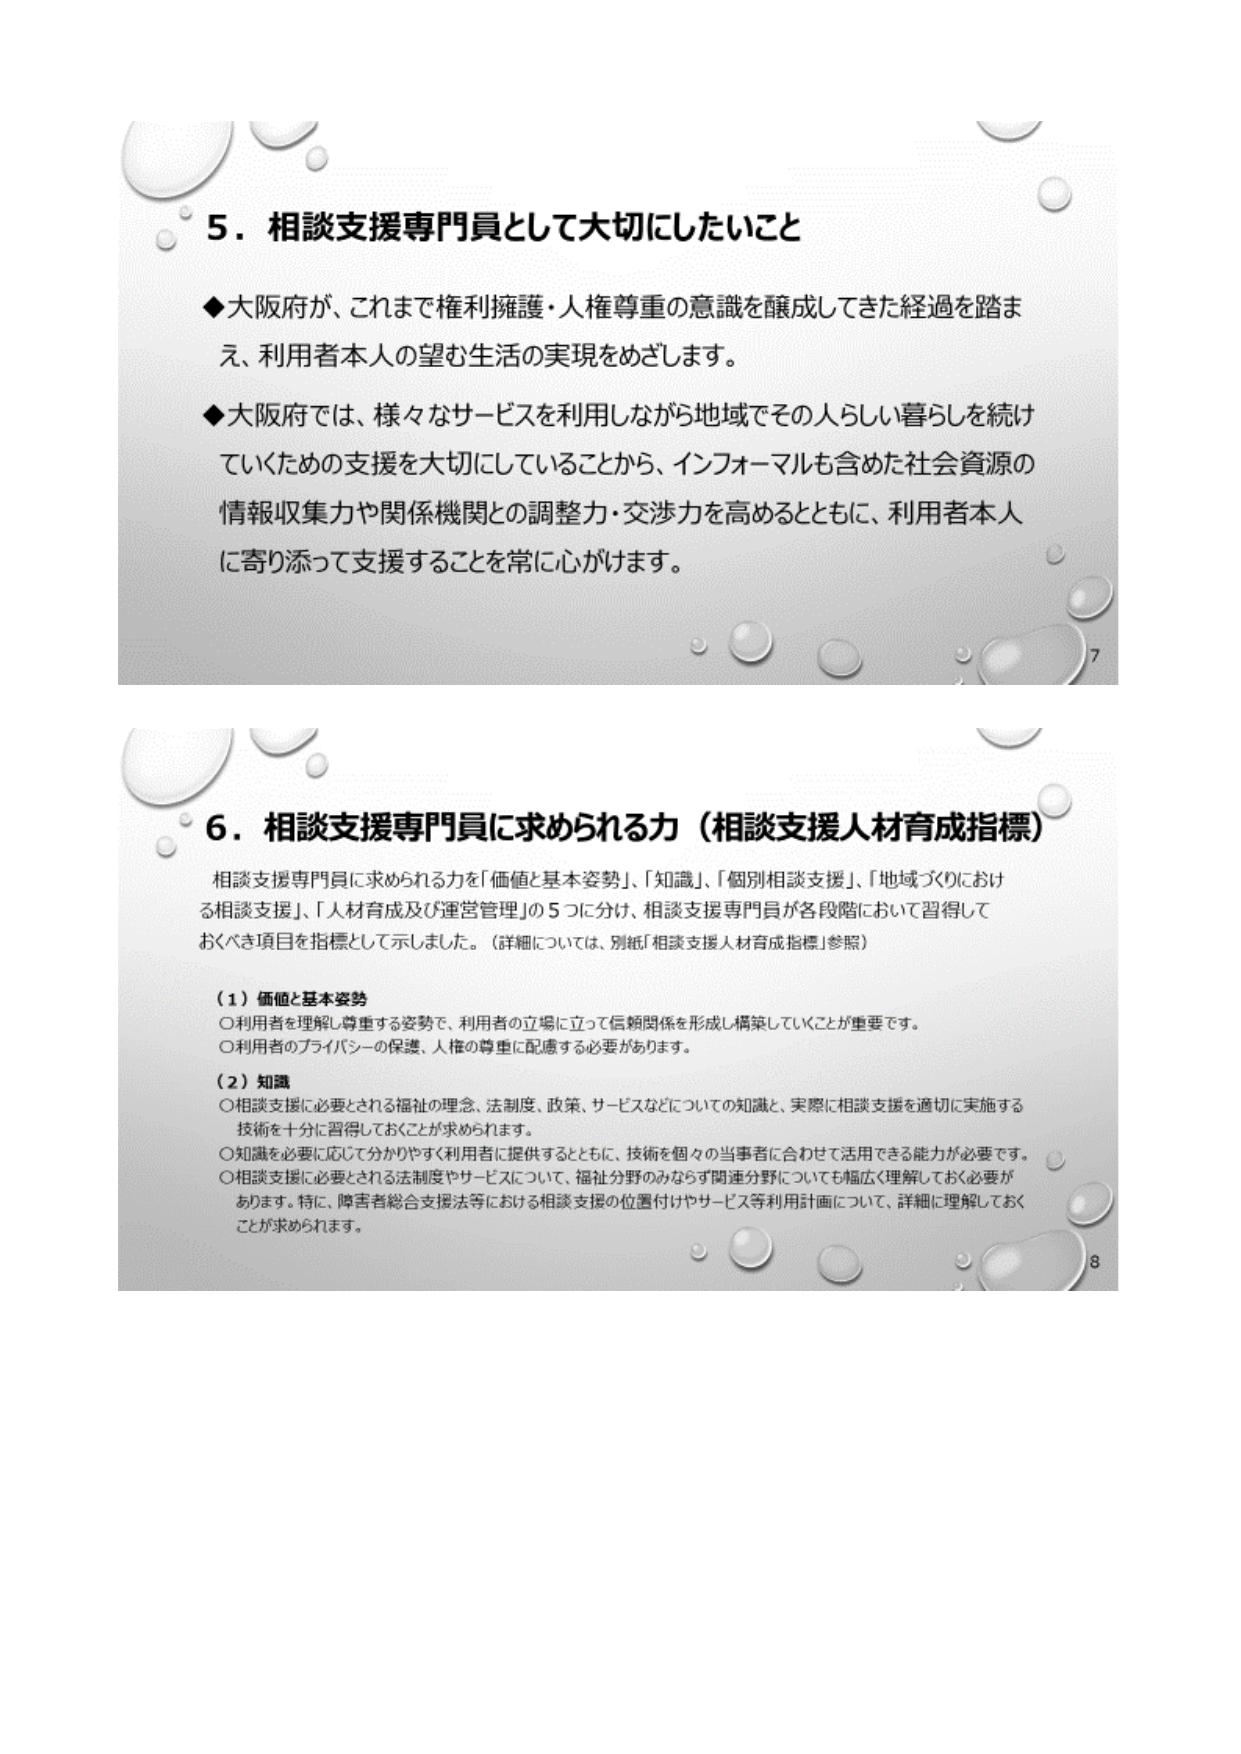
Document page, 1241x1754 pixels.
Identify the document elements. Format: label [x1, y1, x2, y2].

picture [118, 121, 1119, 685]
picture [118, 728, 1119, 1291]
